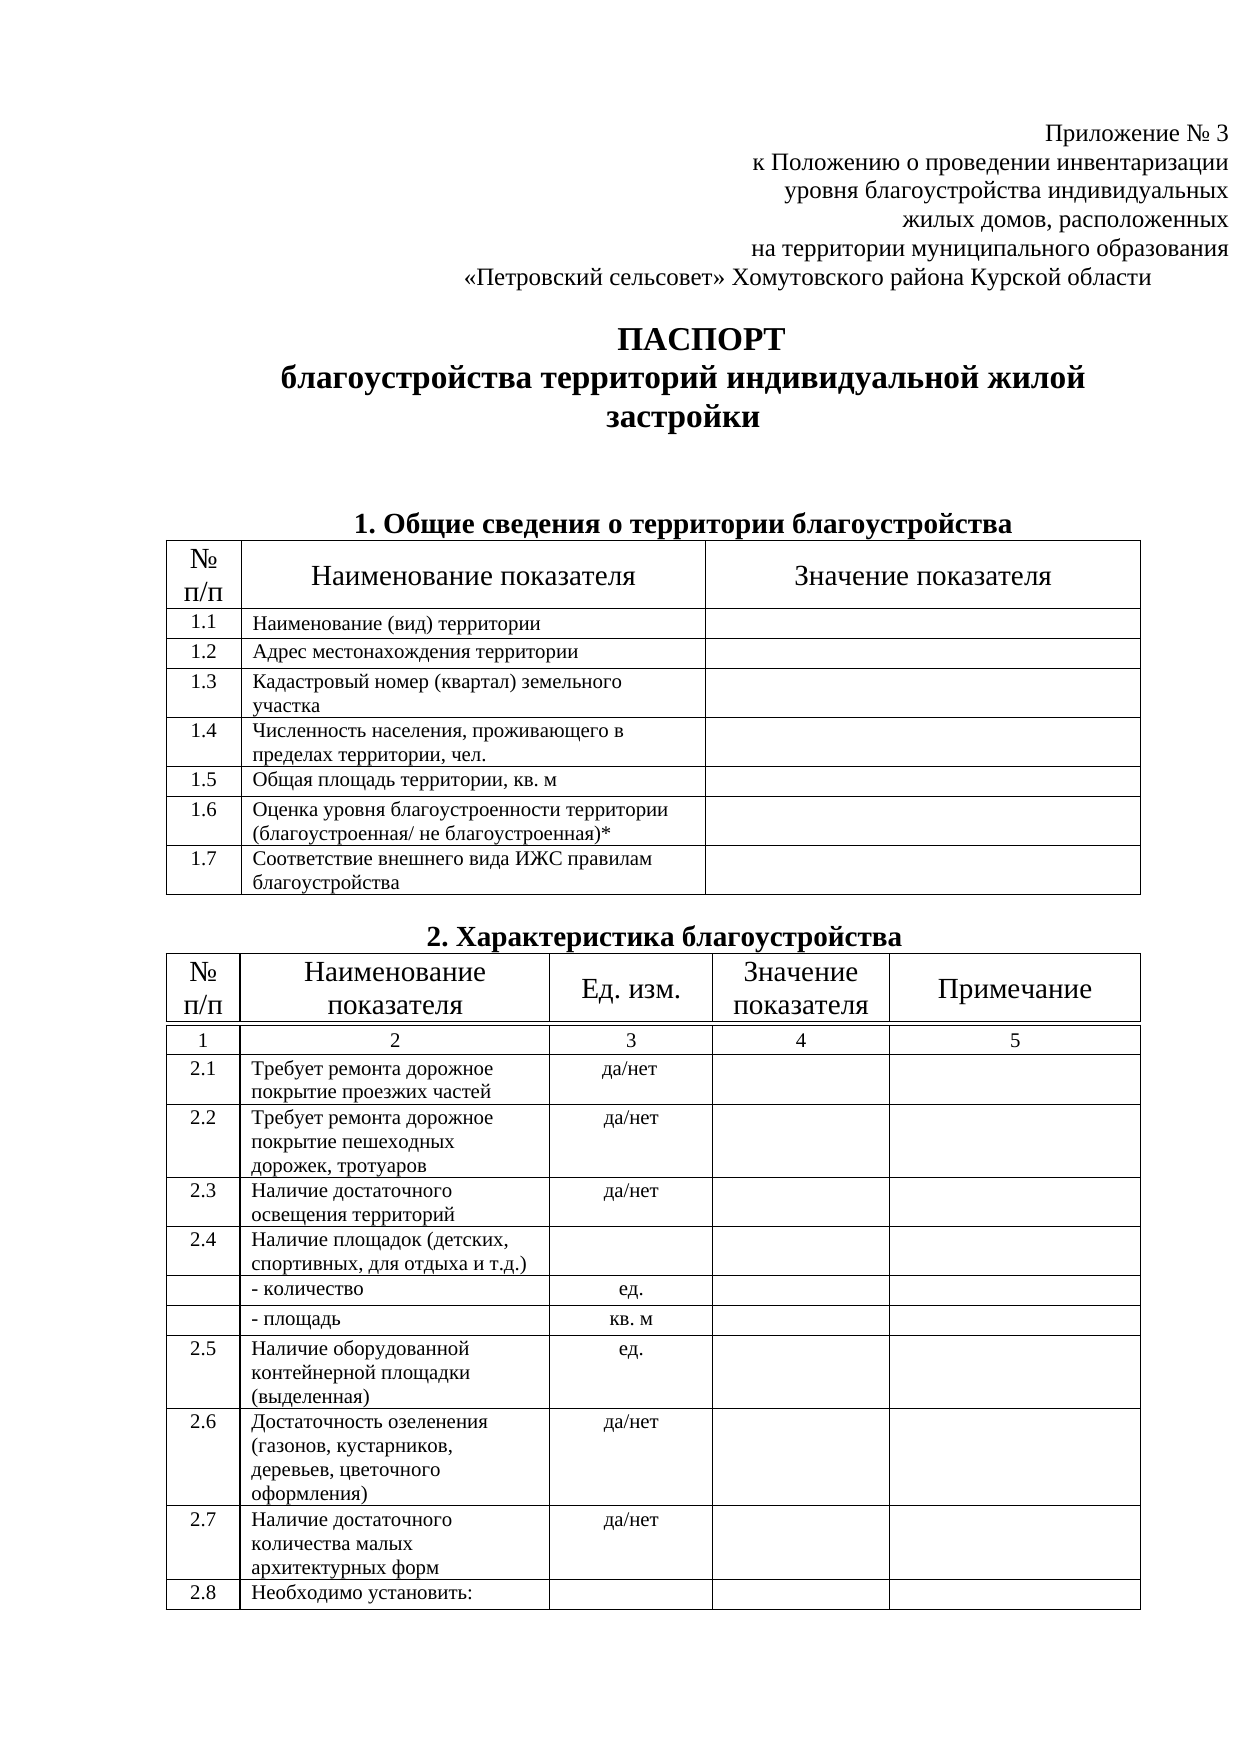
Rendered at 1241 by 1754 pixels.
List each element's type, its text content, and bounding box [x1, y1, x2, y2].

text Приложение № 3 [177, 118, 1229, 147]
table_cell 2.2 [167, 1105, 239, 1177]
table_cell [706, 669, 1140, 717]
table_cell да/нет [550, 1105, 712, 1177]
table_header 3 [550, 1026, 712, 1054]
table_header Значение показателя [706, 541, 1140, 608]
table_cell [713, 1105, 889, 1177]
table_cell кв. м [550, 1306, 712, 1335]
table_cell [713, 1178, 889, 1226]
table_cell [713, 1409, 889, 1505]
text «Петровский сельсовет» Хомутовского района Курской области [177, 262, 1152, 291]
table_cell [890, 1227, 1140, 1275]
table_cell 2.3 [167, 1178, 239, 1226]
table_cell [890, 1105, 1140, 1177]
text жилых домов, расположенных [177, 204, 1229, 233]
table_header № п/п [167, 954, 239, 1021]
table_header 1 [167, 1026, 239, 1054]
table_cell 1.5 [167, 767, 241, 796]
table_cell [890, 1409, 1140, 1505]
table_cell 2.6 [167, 1409, 239, 1505]
text 2. Характеристика благоустройства [177, 919, 1152, 953]
table_cell [890, 1055, 1140, 1103]
text к Положению о проведении инвентаризации [177, 147, 1229, 176]
table_cell да/нет [550, 1409, 712, 1505]
table_cell 2.5 [167, 1336, 239, 1408]
table_cell Наличие достаточного освещения территорий [241, 1178, 549, 1226]
table_cell [713, 1227, 889, 1275]
table_cell Наличие площадок (детских, спортивных, для отдыха и т.д.) [241, 1227, 549, 1275]
table_cell [713, 1506, 889, 1579]
table_cell да/нет [550, 1178, 712, 1226]
table_cell Наличие достаточного количества малых архитектурных форм [241, 1506, 549, 1579]
table_cell 1.7 [167, 846, 241, 894]
table_cell 2.7 [167, 1506, 239, 1579]
table_cell [167, 1276, 239, 1305]
table_cell [890, 1336, 1140, 1408]
table_cell да/нет [550, 1055, 712, 1103]
table_cell 1.1 [167, 609, 241, 638]
table_header 4 [713, 1026, 889, 1054]
table_header Примечание [890, 954, 1140, 1021]
table_cell [550, 1227, 712, 1275]
table_cell [167, 1306, 239, 1335]
text на территории муниципального образования [177, 233, 1229, 262]
table_cell [713, 1306, 889, 1335]
table_cell Наличие оборудованной контейнерной площадки (выделенная) [241, 1336, 549, 1408]
table_cell Требует ремонта дорожное покрытие проезжих частей [241, 1055, 549, 1103]
table_header Наименование показателя [242, 541, 705, 608]
table_cell [713, 1336, 889, 1408]
table_cell ед. [550, 1276, 712, 1305]
table_cell [706, 609, 1140, 638]
table_cell [713, 1055, 889, 1103]
table_cell 1.2 [167, 639, 241, 668]
table_cell [890, 1306, 1140, 1335]
text благоустройства территорий индивидуальной жилой застройки [215, 358, 1152, 434]
table_cell да/нет [550, 1506, 712, 1579]
table_cell Оценка уровня благоустроенности территории (благоустроенная/ не благоустроенная)* [242, 797, 705, 845]
table_cell [890, 1178, 1140, 1226]
table_cell [550, 1580, 712, 1608]
table_cell [713, 1276, 889, 1305]
text уровня благоустройства индивидуальных [177, 176, 1229, 204]
table_cell 1.4 [167, 718, 241, 766]
table_header 2 [241, 1026, 549, 1054]
table_cell 2.1 [167, 1055, 239, 1103]
table_cell Наименование (вид) территории [242, 609, 705, 638]
table_cell - площадь [241, 1306, 549, 1335]
text ПАСПОРТ [215, 319, 1152, 358]
table_header Значение показателя [713, 954, 889, 1021]
table_cell [706, 767, 1140, 796]
table_cell [890, 1276, 1140, 1305]
table_cell [706, 846, 1140, 894]
table_cell 1.6 [167, 797, 241, 845]
table_cell Требует ремонта дорожное покрытие пешеходных дорожек, тротуаров [241, 1105, 549, 1177]
table_header 5 [890, 1026, 1140, 1054]
table_cell [890, 1580, 1140, 1608]
text 1. Общие сведения о территории благоустройства [215, 506, 1152, 540]
table_cell Соответствие внешнего вида ИЖС правилам благоустройства [242, 846, 705, 894]
table_header Ед. изм. [550, 954, 712, 1021]
table_cell Достаточность озеленения (газонов, кустарников, деревьев, цветочного оформления) [241, 1409, 549, 1505]
table_cell Необходимо установить: [241, 1580, 549, 1608]
table_cell [706, 718, 1140, 766]
table_cell [706, 639, 1140, 668]
table_cell Адрес местонахождения территории [242, 639, 705, 668]
table_cell [713, 1580, 889, 1608]
table_cell ед. [550, 1336, 712, 1408]
table_header Наименование показателя [241, 954, 549, 1021]
table_cell 1.3 [167, 669, 241, 717]
table_cell Кадастровый номер (квартал) земельного участка [242, 669, 705, 717]
table_cell - количество [241, 1276, 549, 1305]
table_cell [706, 797, 1140, 845]
table_header № п/п [167, 541, 241, 608]
table_cell Численность населения, проживающего в пределах территории, чел. [242, 718, 705, 766]
table_cell [890, 1506, 1140, 1579]
table_cell Общая площадь территории, кв. м [242, 767, 705, 796]
table_cell 2.8 [167, 1580, 239, 1608]
table_cell 2.4 [167, 1227, 239, 1275]
